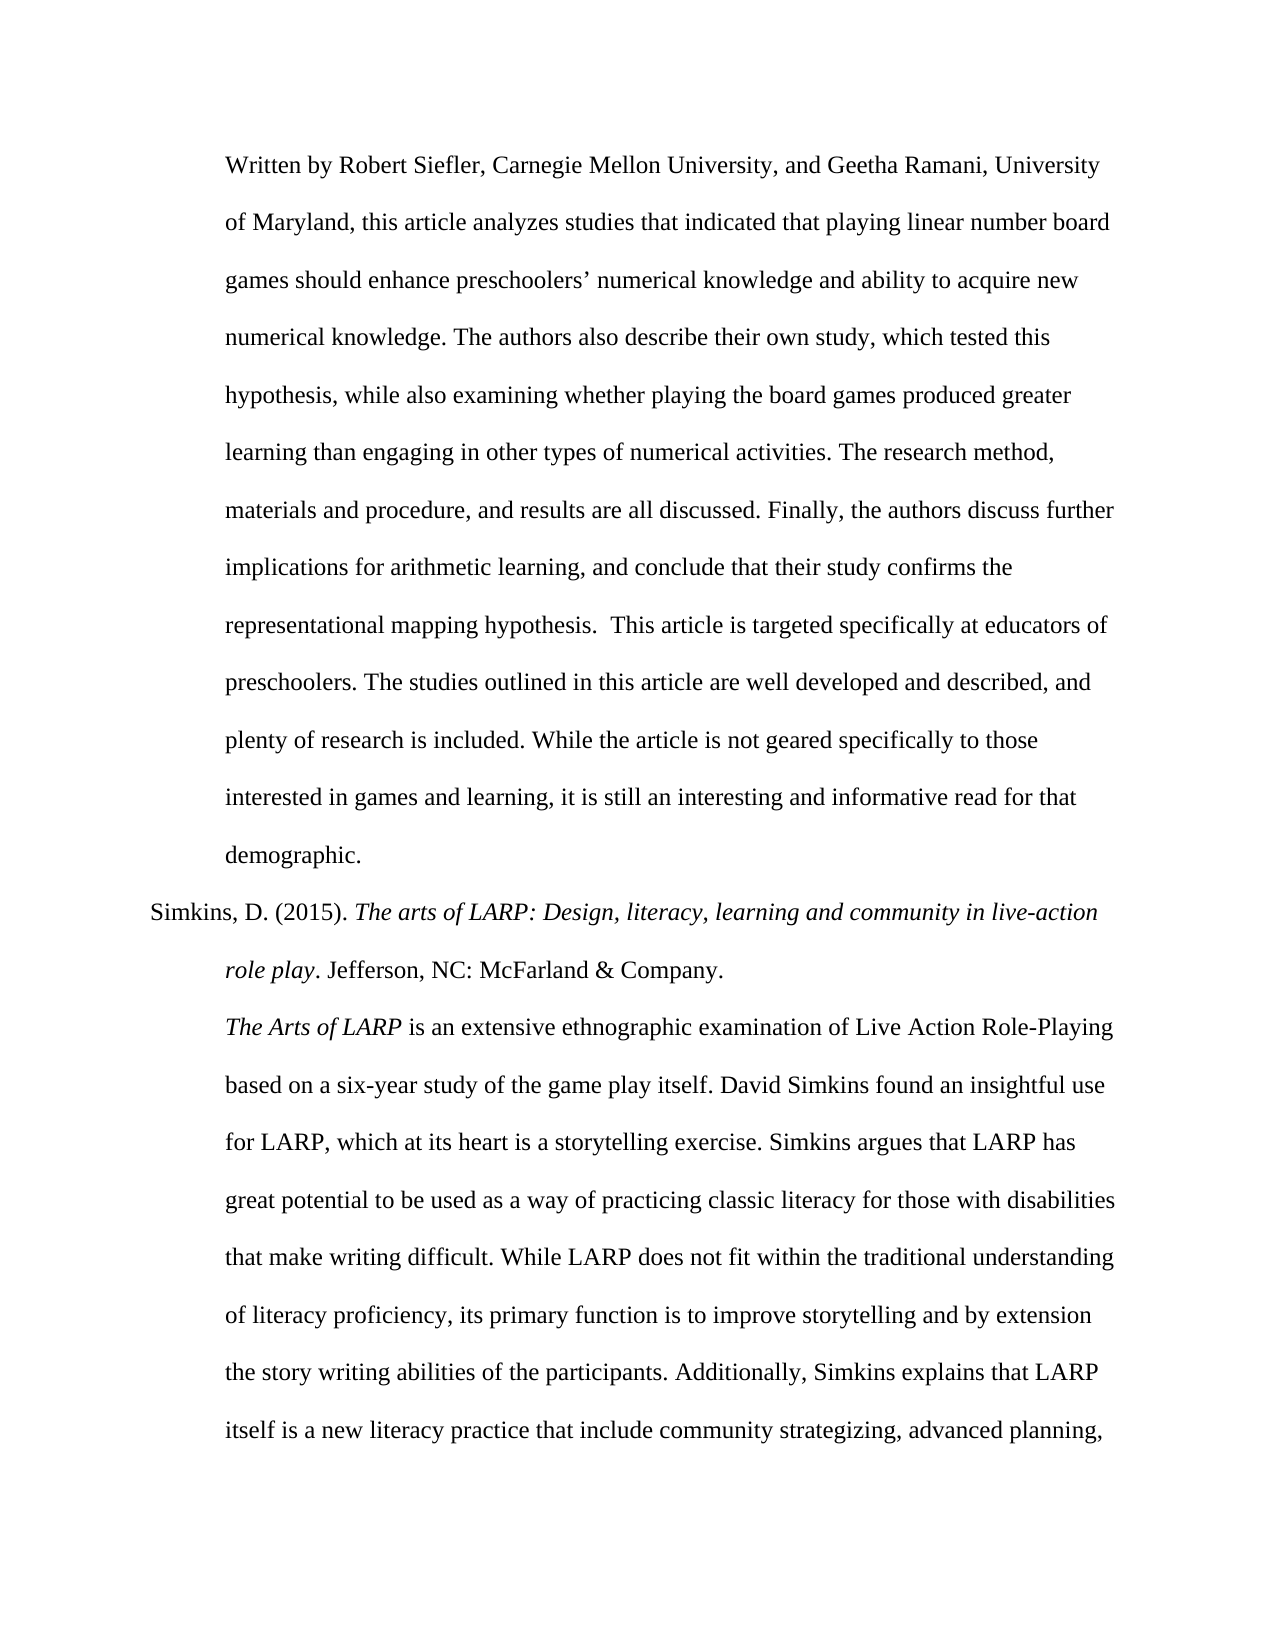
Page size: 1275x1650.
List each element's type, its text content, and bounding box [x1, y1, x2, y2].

text Written by Robert Siefler, Carnegie Mellon University, and Geetha Ramani, University of Maryland, this article analyzes studies that indicated that playing linear number board games should enhance preschoolers’ numerical knowledge and ability to acquire new numerical knowledge. The authors also describe their own study, which tested this hypothesis, while also examining whether playing the board games produced greater learning than engaging in other types of numerical activities. The research method, materials and procedure, and results are all discussed. Finally, the authors discuss further implications for arithmetic learning, and conclude that their study confirms the representational mapping hypothesis. This article is targeted specifically at educators of preschoolers. The studies outlined in this article are well developed and described, and plenty of research is included. While the article is not geared specifically to those interested in games and learning, it is still an interesting and informative read for that demographic. [225, 150, 1125, 869]
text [225, 1012, 1125, 1444]
text Simkins, D. (2015). The arts of LARP: Design, literacy, learning and community in live-action role play. Jefferson, NC: McFarland & Company. [150, 897, 1125, 984]
